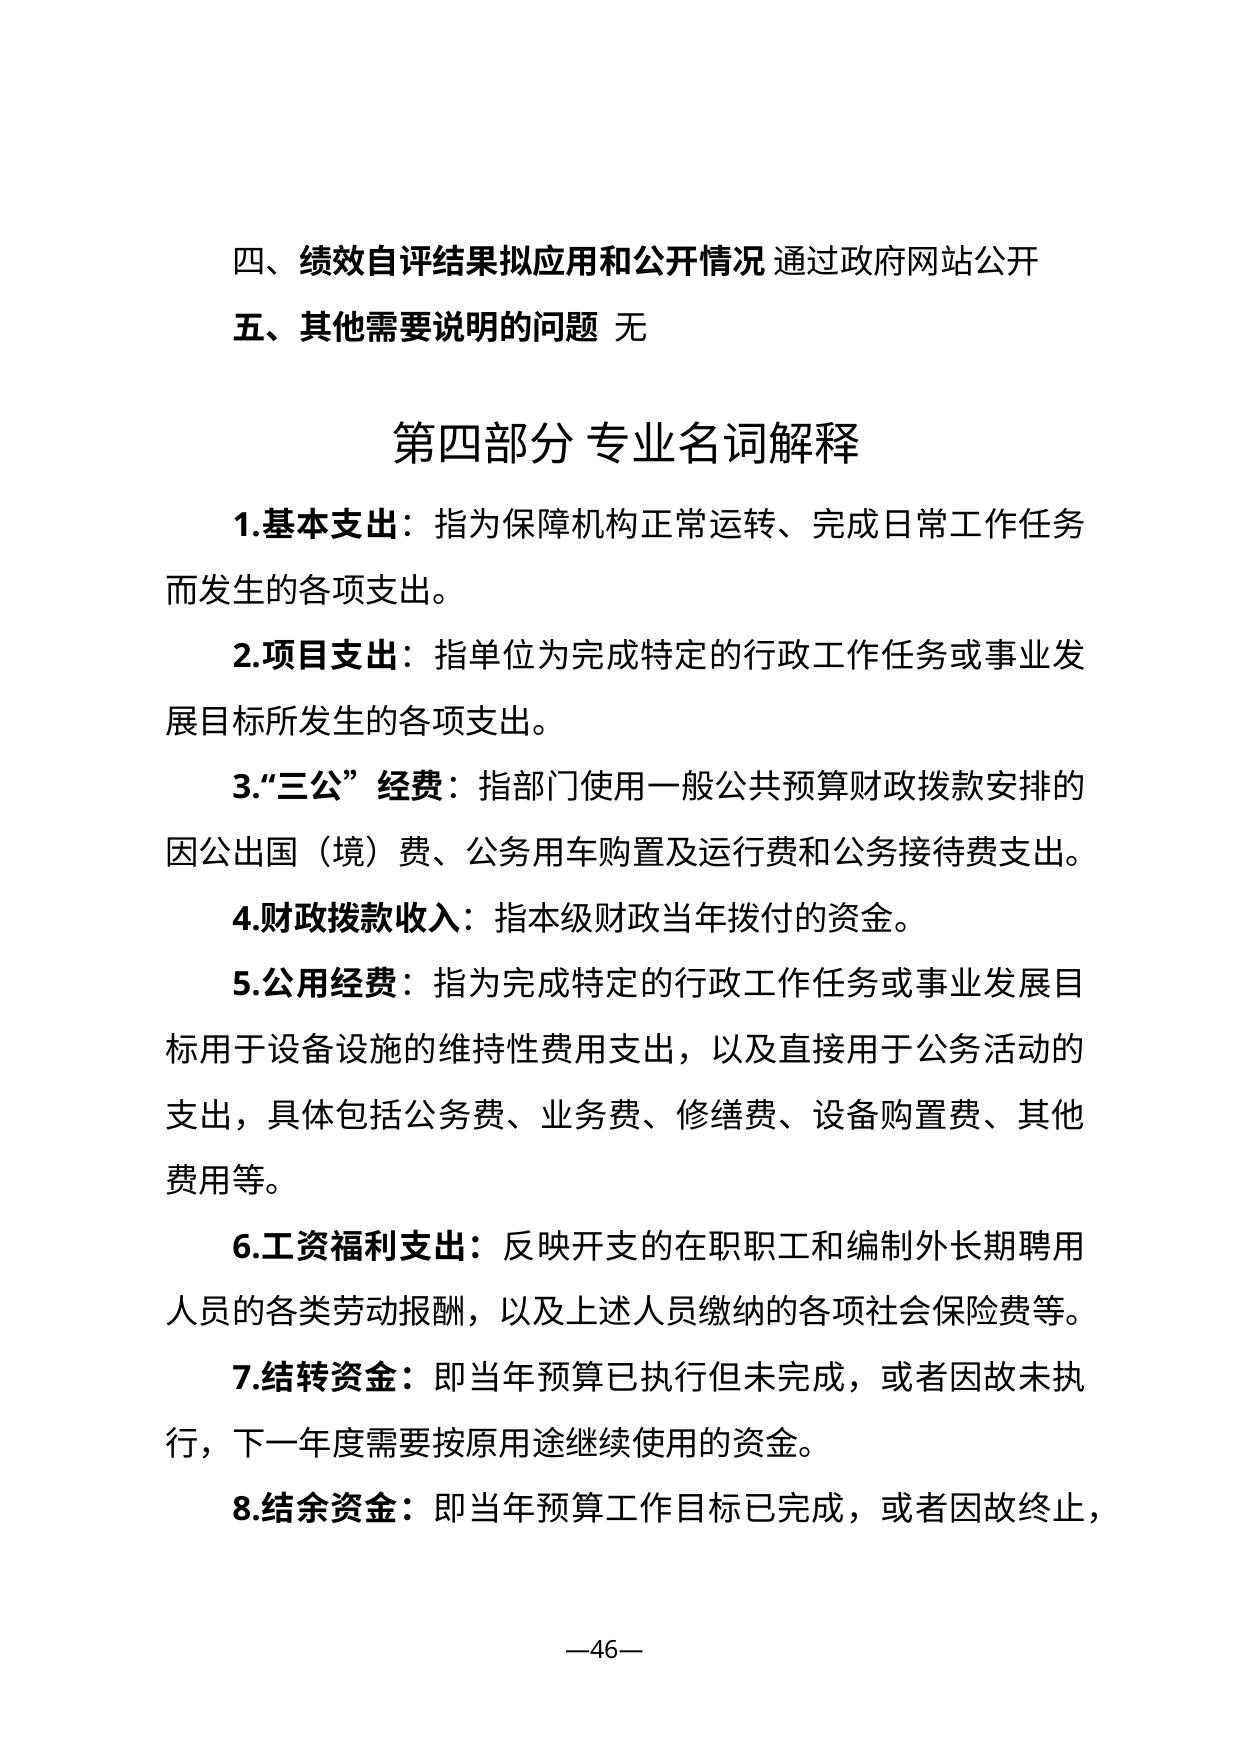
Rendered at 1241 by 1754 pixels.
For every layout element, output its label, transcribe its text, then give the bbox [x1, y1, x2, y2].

text 7.结转资金：即当年预算已执行但未完成，或者因故未执行，下一年度需要按原用途继续使用的资金。 [165, 1342, 1087, 1473]
text 1.基本支出：指为保障机构正常运转、完成日常工作任务而发生的各项支出。 [165, 489, 1087, 620]
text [165, 1473, 1087, 1539]
text 3.“三公”经费：指部门使用一般公共预算财政拨款安排的因公出国（境）费、公务用车购置及运行费和公务接待费支出。 [165, 752, 1087, 883]
text 五、其他需要说明的问题 无 [165, 292, 1087, 358]
text 第四部分 专业名词解释 [165, 391, 1087, 489]
text 5.公用经费：指为完成特定的行政工作任务或事业发展目标用于设备设施的维持性费用支出，以及直接用于公务活动的支出，具体包括公务费、业务费、修缮费、设备购置费、其他费用等。 [165, 948, 1087, 1211]
text 6.工资福利支出：反映开支的在职职工和编制外长期聘用人员的各类劳动报酬，以及上述人员缴纳的各项社会保险费等。 [165, 1211, 1087, 1342]
text 4.财政拨款收入：指本级财政当年拨付的资金。 [165, 883, 1087, 948]
text 2.项目支出：指单位为完成特定的行政工作任务或事业发展目标所发生的各项支出。 [165, 620, 1087, 752]
list 绩效自评结果拟应用和公开情况 通过政府网站公开 [165, 227, 1087, 292]
